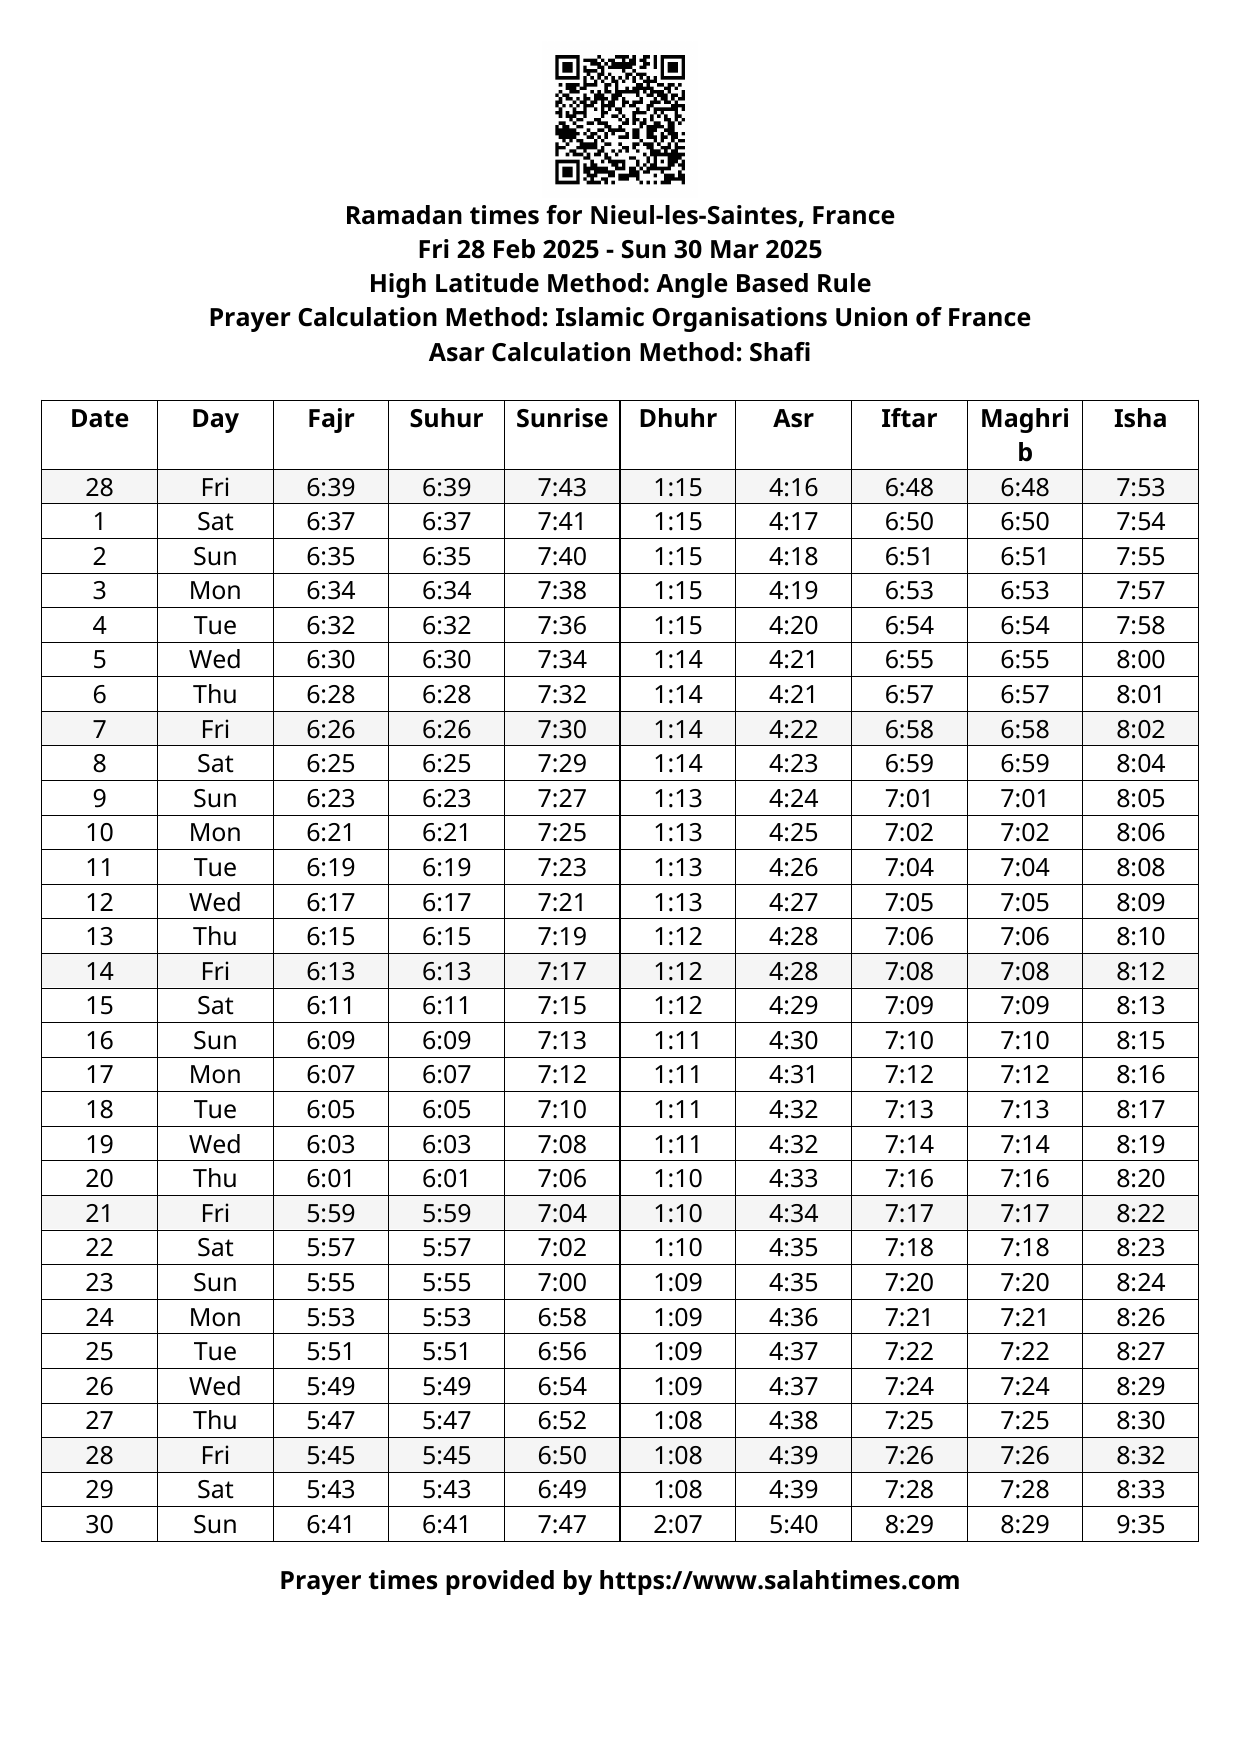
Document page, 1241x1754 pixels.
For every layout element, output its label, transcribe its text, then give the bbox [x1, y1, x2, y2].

table_cell 7:21 [968, 1300, 1082, 1333]
table_cell 5:51 [274, 1334, 388, 1368]
table_header Sunrise [505, 401, 619, 469]
table_cell 7:10 [505, 1092, 619, 1126]
table_cell 1:13 [621, 850, 735, 884]
table_cell 7:18 [968, 1231, 1082, 1264]
table_header Asr [736, 401, 851, 469]
table_cell 4:18 [736, 539, 851, 572]
table_cell 6:58 [852, 712, 967, 745]
table_cell 7:41 [505, 504, 619, 538]
table_cell Sun [158, 539, 273, 572]
table_cell 7:08 [505, 1127, 619, 1160]
table_cell 6:09 [274, 1023, 388, 1057]
table_cell 6:59 [852, 746, 967, 780]
table_cell 4:23 [736, 746, 851, 780]
table_cell 29 [42, 1473, 157, 1506]
table_cell 7:14 [852, 1127, 967, 1160]
table_cell 8:08 [1083, 850, 1198, 884]
table_cell 7:16 [968, 1161, 1082, 1195]
table_cell 4:37 [736, 1334, 851, 1368]
table_cell 1:09 [621, 1334, 735, 1368]
table_cell 1:14 [621, 643, 735, 676]
table_cell 5:43 [389, 1473, 504, 1506]
table_cell 4:20 [736, 608, 851, 642]
table_cell Fri [158, 1196, 273, 1229]
table_cell 8:24 [1083, 1265, 1198, 1299]
table_cell Thu [158, 919, 273, 953]
table_cell 6:58 [505, 1300, 619, 1333]
table_cell 7:43 [505, 470, 619, 503]
table_cell 7:28 [968, 1473, 1082, 1506]
table_cell 21 [42, 1196, 157, 1229]
table_cell Tue [158, 608, 273, 642]
table_cell 7:00 [505, 1265, 619, 1299]
table_cell 5:40 [736, 1507, 851, 1541]
table_cell 8:17 [1083, 1092, 1198, 1126]
table_cell 12 [42, 885, 157, 918]
table_cell 23 [42, 1265, 157, 1299]
table_cell 1:11 [621, 1127, 735, 1160]
table_cell Sun [158, 1023, 273, 1057]
table_cell 1:11 [621, 1058, 735, 1091]
table_cell 7:13 [852, 1092, 967, 1126]
table_cell 4:32 [736, 1092, 851, 1126]
table_cell 8:04 [1083, 746, 1198, 780]
table_cell 5:47 [389, 1404, 504, 1437]
table_cell 5:45 [274, 1438, 388, 1472]
table_cell 7:38 [505, 574, 619, 607]
table_cell 6:11 [389, 989, 504, 1022]
table_cell 6:19 [274, 850, 388, 884]
table_cell 7:26 [968, 1438, 1082, 1472]
table_cell 6:50 [505, 1438, 619, 1472]
table_cell 4:32 [736, 1127, 851, 1160]
table_cell 7:02 [505, 1231, 619, 1264]
table_cell 16 [42, 1023, 157, 1057]
table_cell 8:19 [1083, 1127, 1198, 1160]
table_cell 7:18 [852, 1231, 967, 1264]
table_cell 7:16 [852, 1161, 967, 1195]
table_cell 8:20 [1083, 1161, 1198, 1195]
table_cell 7:25 [505, 816, 619, 849]
table_cell 2:07 [621, 1507, 735, 1541]
table_cell 1:14 [621, 677, 735, 711]
table_cell 6:52 [505, 1404, 619, 1437]
table_cell 17 [42, 1058, 157, 1091]
table_cell 5:57 [274, 1231, 388, 1264]
table_cell 8:02 [1083, 712, 1198, 745]
table_cell 8:16 [1083, 1058, 1198, 1091]
table_cell 6:51 [852, 539, 967, 572]
table_cell 4:34 [736, 1196, 851, 1229]
table_cell 1:11 [621, 1023, 735, 1057]
table_cell 6:50 [852, 504, 967, 538]
table_cell 7:24 [968, 1369, 1082, 1402]
table_cell 1:10 [621, 1231, 735, 1264]
table_cell 8:12 [1083, 954, 1198, 987]
table_cell 7:12 [852, 1058, 967, 1091]
table_cell 6:51 [968, 539, 1082, 572]
table_header Day [158, 401, 273, 469]
table_cell 6:48 [852, 470, 967, 503]
table_cell 6:15 [274, 919, 388, 953]
table_cell 3 [42, 574, 157, 607]
table_cell 7:32 [505, 677, 619, 711]
table_cell 4:38 [736, 1404, 851, 1437]
table_cell 7:04 [505, 1196, 619, 1229]
table_cell 6:35 [274, 539, 388, 572]
table_cell 6:57 [852, 677, 967, 711]
table_cell 5:51 [389, 1334, 504, 1368]
table_cell 6:15 [389, 919, 504, 953]
table_cell 7:19 [505, 919, 619, 953]
table_cell 5:53 [274, 1300, 388, 1333]
table_cell Thu [158, 1161, 273, 1195]
table_cell 20 [42, 1161, 157, 1195]
table_cell 6 [42, 677, 157, 711]
table_cell 6:48 [968, 470, 1082, 503]
table_cell 6:19 [389, 850, 504, 884]
table_cell 4:30 [736, 1023, 851, 1057]
table_cell 4:17 [736, 504, 851, 538]
table_cell Fri [158, 470, 273, 503]
table_cell 6:55 [852, 643, 967, 676]
table_cell 6:39 [274, 470, 388, 503]
table_cell 6:53 [968, 574, 1082, 607]
table_cell 6:26 [274, 712, 388, 745]
picture [542, 41, 699, 198]
table_cell Sun [158, 1265, 273, 1299]
table_cell 8:13 [1083, 989, 1198, 1022]
table_cell 4:37 [736, 1369, 851, 1402]
table_cell 7:15 [505, 989, 619, 1022]
table_cell 7:06 [968, 919, 1082, 953]
table_cell Fri [158, 1438, 273, 1472]
table_cell 7:25 [968, 1404, 1082, 1437]
table_cell 9 [42, 781, 157, 814]
table_cell 28 [42, 1438, 157, 1472]
table_cell 7:20 [968, 1265, 1082, 1299]
table_cell 1:15 [621, 504, 735, 538]
table_cell 6:03 [274, 1127, 388, 1160]
table_cell 4:35 [736, 1265, 851, 1299]
table_cell 7:53 [1083, 470, 1198, 503]
table_cell 4:25 [736, 816, 851, 849]
table_cell 6:11 [274, 989, 388, 1022]
table_cell 25 [42, 1334, 157, 1368]
table_cell 7:30 [505, 712, 619, 745]
table_cell 6:05 [274, 1092, 388, 1126]
table_cell 7 [42, 712, 157, 745]
table_cell 4:28 [736, 919, 851, 953]
text High Latitude Method: Angle Based Rule [42, 266, 1198, 300]
table_cell 7:47 [505, 1507, 619, 1541]
table_cell 4:19 [736, 574, 851, 607]
table_cell 6:30 [389, 643, 504, 676]
table_cell 6:13 [274, 954, 388, 987]
text Fri 28 Feb 2025 - Sun 30 Mar 2025 [42, 232, 1198, 266]
table_cell 6:35 [389, 539, 504, 572]
table_cell 7:09 [968, 989, 1082, 1022]
table_cell Sat [158, 746, 273, 780]
table_cell 6:57 [968, 677, 1082, 711]
table_cell 7:27 [505, 781, 619, 814]
table_cell Sat [158, 1473, 273, 1506]
table_cell 1:08 [621, 1438, 735, 1472]
table_header Fajr [274, 401, 388, 469]
table_cell 7:04 [968, 850, 1082, 884]
table_cell Sun [158, 1507, 273, 1541]
table_cell 9:35 [1083, 1507, 1198, 1541]
table_header Maghrib [968, 401, 1082, 469]
table_cell 4:21 [736, 643, 851, 676]
text Asar Calculation Method: Shafi [42, 334, 1198, 368]
table_cell 7:21 [852, 1300, 967, 1333]
table_cell 5:49 [389, 1369, 504, 1402]
table_cell 1:10 [621, 1196, 735, 1229]
table_cell 5:57 [389, 1231, 504, 1264]
table_cell 6:41 [274, 1507, 388, 1541]
table_cell 6:50 [968, 504, 1082, 538]
table_cell 4:24 [736, 781, 851, 814]
table_cell 1:08 [621, 1473, 735, 1506]
table_cell 4:21 [736, 677, 851, 711]
table_cell 6:25 [274, 746, 388, 780]
table_cell 18 [42, 1092, 157, 1126]
table_cell 6:05 [389, 1092, 504, 1126]
table_cell 7:36 [505, 608, 619, 642]
table_cell 6:28 [274, 677, 388, 711]
table_cell 4:29 [736, 989, 851, 1022]
table_cell 6:34 [274, 574, 388, 607]
table_cell 4:36 [736, 1300, 851, 1333]
table_cell 7:13 [968, 1092, 1082, 1126]
table_cell 8:23 [1083, 1231, 1198, 1264]
table_cell Sat [158, 989, 273, 1022]
table_cell 1:09 [621, 1265, 735, 1299]
table_cell 6:26 [389, 712, 504, 745]
table_cell 7:22 [852, 1334, 967, 1368]
table_cell 6:13 [389, 954, 504, 987]
table_cell 6:55 [968, 643, 1082, 676]
table_cell 8:32 [1083, 1438, 1198, 1472]
table_cell 8:30 [1083, 1404, 1198, 1437]
table_cell 6:41 [389, 1507, 504, 1541]
table_cell 6:59 [968, 746, 1082, 780]
table_cell 4:39 [736, 1473, 851, 1506]
table_cell Wed [158, 1127, 273, 1160]
table_cell 8:22 [1083, 1196, 1198, 1229]
table_cell 5:43 [274, 1473, 388, 1506]
table_cell 6:37 [274, 504, 388, 538]
table_cell 7:14 [968, 1127, 1082, 1160]
table_cell 1:14 [621, 712, 735, 745]
table_cell 7:02 [852, 816, 967, 849]
table_cell 4 [42, 608, 157, 642]
table_header Iftar [852, 401, 967, 469]
table_cell 7:12 [968, 1058, 1082, 1091]
table_cell 5:45 [389, 1438, 504, 1472]
table_cell 15 [42, 989, 157, 1022]
table_cell 14 [42, 954, 157, 987]
table_cell 1:15 [621, 608, 735, 642]
table_cell 7:22 [968, 1334, 1082, 1368]
table_cell 4:35 [736, 1231, 851, 1264]
table_header Dhuhr [621, 401, 735, 469]
table_cell 1:11 [621, 1092, 735, 1126]
table_cell 8:10 [1083, 919, 1198, 953]
table_cell 7:02 [968, 816, 1082, 849]
table_cell 5:53 [389, 1300, 504, 1333]
table_cell Wed [158, 643, 273, 676]
table_cell 8:01 [1083, 677, 1198, 711]
table_cell 7:08 [852, 954, 967, 987]
table_cell 1:09 [621, 1300, 735, 1333]
table_header Date [42, 401, 157, 469]
table_cell 6:34 [389, 574, 504, 607]
table_cell 6:17 [274, 885, 388, 918]
table_cell 1:15 [621, 470, 735, 503]
table_cell 30 [42, 1507, 157, 1541]
table_cell Mon [158, 1300, 273, 1333]
table_cell 8:09 [1083, 885, 1198, 918]
table_cell 4:26 [736, 850, 851, 884]
table_header Suhur [389, 401, 504, 469]
table_cell 28 [42, 470, 157, 503]
table_cell 6:21 [274, 816, 388, 849]
table_cell 7:20 [852, 1265, 967, 1299]
table_cell 1:10 [621, 1161, 735, 1195]
table_cell 6:32 [274, 608, 388, 642]
table_cell 6:49 [505, 1473, 619, 1506]
table_cell 7:29 [505, 746, 619, 780]
table_cell Mon [158, 1058, 273, 1091]
table_cell 7:28 [852, 1473, 967, 1506]
table_cell 6:23 [274, 781, 388, 814]
table_cell 8:27 [1083, 1334, 1198, 1368]
table_cell 8:33 [1083, 1473, 1198, 1506]
table_cell Thu [158, 1404, 273, 1437]
table_cell 4:39 [736, 1438, 851, 1472]
table_cell 8:29 [852, 1507, 967, 1541]
table_cell Wed [158, 1369, 273, 1402]
table_cell 7:01 [852, 781, 967, 814]
table_cell 6:53 [852, 574, 967, 607]
table_cell 7:08 [968, 954, 1082, 987]
table_cell 7:25 [852, 1404, 967, 1437]
table_cell 7:13 [505, 1023, 619, 1057]
table_cell Sat [158, 1231, 273, 1264]
table_cell 6:32 [389, 608, 504, 642]
table_cell 6:30 [274, 643, 388, 676]
table_cell 7:05 [968, 885, 1082, 918]
table_cell 11 [42, 850, 157, 884]
table_cell 7:06 [852, 919, 967, 953]
table_cell 5 [42, 643, 157, 676]
table_cell Tue [158, 1092, 273, 1126]
table_cell 7:17 [968, 1196, 1082, 1229]
table_cell 4:27 [736, 885, 851, 918]
table_cell 6:03 [389, 1127, 504, 1160]
table_cell 1:13 [621, 781, 735, 814]
table_cell Tue [158, 850, 273, 884]
table_cell 1:12 [621, 919, 735, 953]
table_cell 5:49 [274, 1369, 388, 1402]
table_cell 1:15 [621, 539, 735, 572]
table_cell 6:28 [389, 677, 504, 711]
table_cell 5:59 [389, 1196, 504, 1229]
table_cell 6:07 [389, 1058, 504, 1091]
table_cell 2 [42, 539, 157, 572]
table_cell 7:17 [852, 1196, 967, 1229]
table_cell 1:14 [621, 746, 735, 780]
table_cell Sun [158, 781, 273, 814]
table_cell 6:54 [852, 608, 967, 642]
table_cell Thu [158, 677, 273, 711]
table_cell 7:05 [852, 885, 967, 918]
table_cell 6:09 [389, 1023, 504, 1057]
table_cell 1:09 [621, 1369, 735, 1402]
table_cell 7:40 [505, 539, 619, 572]
table_header Isha [1083, 401, 1198, 469]
table_cell 1:12 [621, 954, 735, 987]
table_cell 1:15 [621, 574, 735, 607]
table_cell 7:01 [968, 781, 1082, 814]
table_cell 24 [42, 1300, 157, 1333]
table_cell Sat [158, 504, 273, 538]
table_cell 1:12 [621, 989, 735, 1022]
table_cell 5:55 [389, 1265, 504, 1299]
table_cell 8:05 [1083, 781, 1198, 814]
table_cell 7:54 [1083, 504, 1198, 538]
table_cell 6:25 [389, 746, 504, 780]
table_cell 19 [42, 1127, 157, 1160]
table_cell 7:58 [1083, 608, 1198, 642]
table_cell 6:01 [389, 1161, 504, 1195]
table_cell 8:15 [1083, 1023, 1198, 1057]
table_cell 1:13 [621, 816, 735, 849]
table_cell 7:06 [505, 1161, 619, 1195]
table_cell 8:26 [1083, 1300, 1198, 1333]
table_cell 6:07 [274, 1058, 388, 1091]
table_cell 6:54 [968, 608, 1082, 642]
table_cell 6:39 [389, 470, 504, 503]
table_cell Fri [158, 954, 273, 987]
table_cell 1:08 [621, 1404, 735, 1437]
table_cell 7:10 [852, 1023, 967, 1057]
table_cell 7:10 [968, 1023, 1082, 1057]
table_cell 7:24 [852, 1369, 967, 1402]
table_cell 27 [42, 1404, 157, 1437]
table_cell Wed [158, 885, 273, 918]
text Prayer times provided by https://www.salahtimes.com [42, 1563, 1198, 1597]
table_cell 7:09 [852, 989, 967, 1022]
table_cell 4:31 [736, 1058, 851, 1091]
table_cell 7:21 [505, 885, 619, 918]
table_cell 7:55 [1083, 539, 1198, 572]
table_cell 5:59 [274, 1196, 388, 1229]
text Prayer Calculation Method: Islamic Organisations Union of France [42, 300, 1198, 334]
table_cell 7:23 [505, 850, 619, 884]
table_cell 7:04 [852, 850, 967, 884]
table_cell 5:47 [274, 1404, 388, 1437]
table_cell 6:23 [389, 781, 504, 814]
table_cell 6:56 [505, 1334, 619, 1368]
text Ramadan times for Nieul-les-Saintes, France [42, 198, 1198, 232]
table_cell 13 [42, 919, 157, 953]
table_cell 22 [42, 1231, 157, 1264]
table_cell Mon [158, 574, 273, 607]
table_cell 8:29 [1083, 1369, 1198, 1402]
table_cell 10 [42, 816, 157, 849]
table_cell 7:17 [505, 954, 619, 987]
table_cell 5:55 [274, 1265, 388, 1299]
table_cell 1 [42, 504, 157, 538]
table_cell 7:57 [1083, 574, 1198, 607]
table_cell 7:26 [852, 1438, 967, 1472]
table_cell 1:13 [621, 885, 735, 918]
table_cell Fri [158, 712, 273, 745]
table_cell 8:29 [968, 1507, 1082, 1541]
table_cell 7:34 [505, 643, 619, 676]
table_cell 6:54 [505, 1369, 619, 1402]
table_cell 8:00 [1083, 643, 1198, 676]
table_cell 6:01 [274, 1161, 388, 1195]
table_cell 26 [42, 1369, 157, 1402]
table_cell 6:58 [968, 712, 1082, 745]
table_cell 6:37 [389, 504, 504, 538]
table_cell Mon [158, 816, 273, 849]
table_cell 7:12 [505, 1058, 619, 1091]
table_cell Tue [158, 1334, 273, 1368]
table_cell 8:06 [1083, 816, 1198, 849]
table_cell 4:16 [736, 470, 851, 503]
table_cell 4:33 [736, 1161, 851, 1195]
table_cell 6:17 [389, 885, 504, 918]
table_cell 6:21 [389, 816, 504, 849]
table_cell 4:22 [736, 712, 851, 745]
table_cell 4:28 [736, 954, 851, 987]
table_cell 8 [42, 746, 157, 780]
